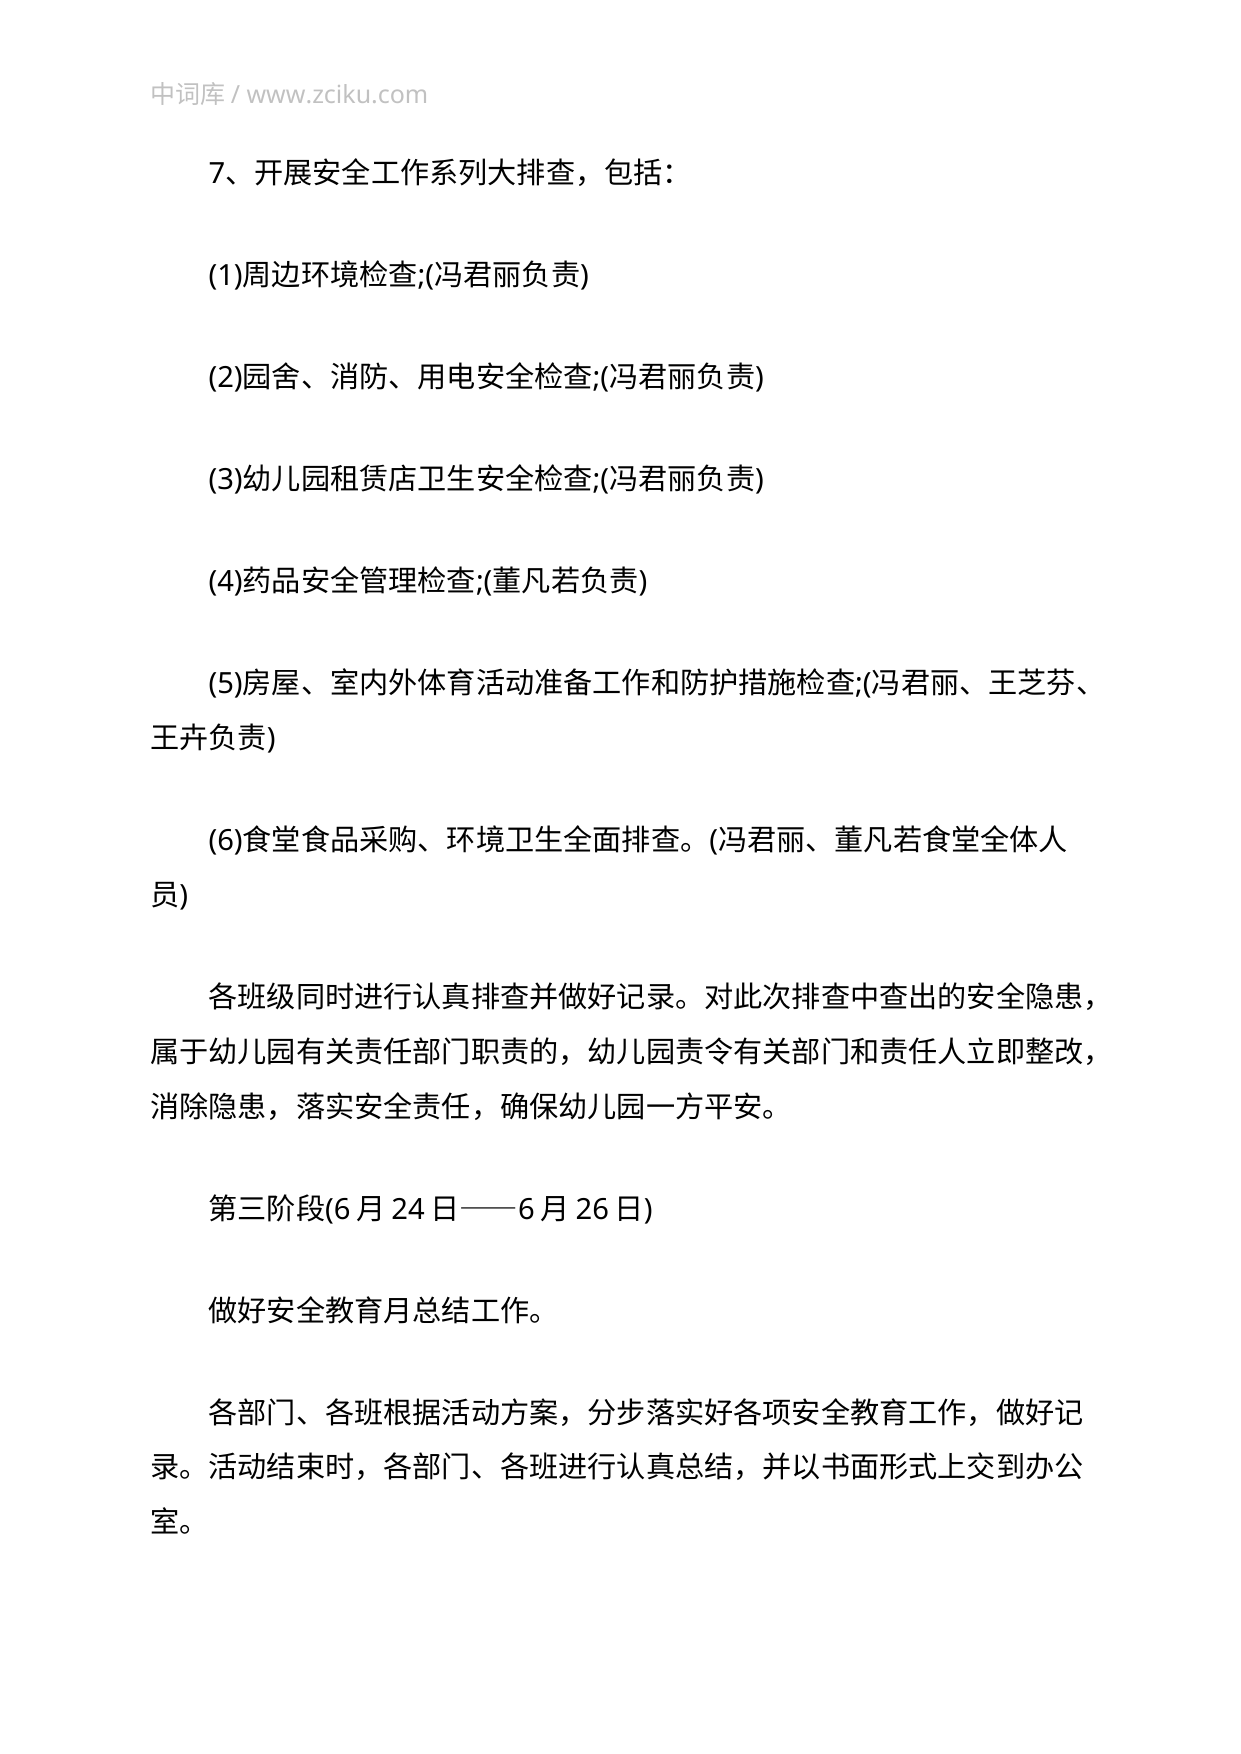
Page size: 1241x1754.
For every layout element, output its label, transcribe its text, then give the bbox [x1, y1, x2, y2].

text (2)园舍、消防、用电安全检查;(冯君丽负责) [150, 354, 1090, 396]
text 各部门、各班根据活动方案，分步落实好各项安全教育工作，做好记录。活动结束时，各部门、各班进行认真总结，并以书面形式上交到办公室。 [150, 1389, 1090, 1541]
text 做好安全教育月总结工作。 [150, 1287, 1090, 1330]
text (6)食堂食品采购、环境卫生全面排查。(冯君丽、董凡若食堂全体人员) [150, 817, 1090, 914]
text (1)周边环境检查;(冯君丽负责) [150, 252, 1090, 294]
text (3)幼儿园租赁店卫生安全检查;(冯君丽负责) [150, 456, 1090, 498]
text 第三阶段(6月24日——6月26日) [150, 1185, 1090, 1228]
text (4)药品安全管理检查;(董凡若负责) [150, 558, 1090, 600]
text 各班级同时进行认真排查并做好记录。对此次排查中查出的安全隐患，属于幼儿园有关责任部门职责的，幼儿园责令有关部门和责任人立即整改，消除隐患，落实安全责任，确保幼儿园一方平安。 [150, 974, 1090, 1126]
text (5)房屋、室内外体育活动准备工作和防护措施检查;(冯君丽、王芝芬、王卉负责) [150, 660, 1090, 757]
text 7、开展安全工作系列大排查，包括： [150, 150, 1090, 192]
